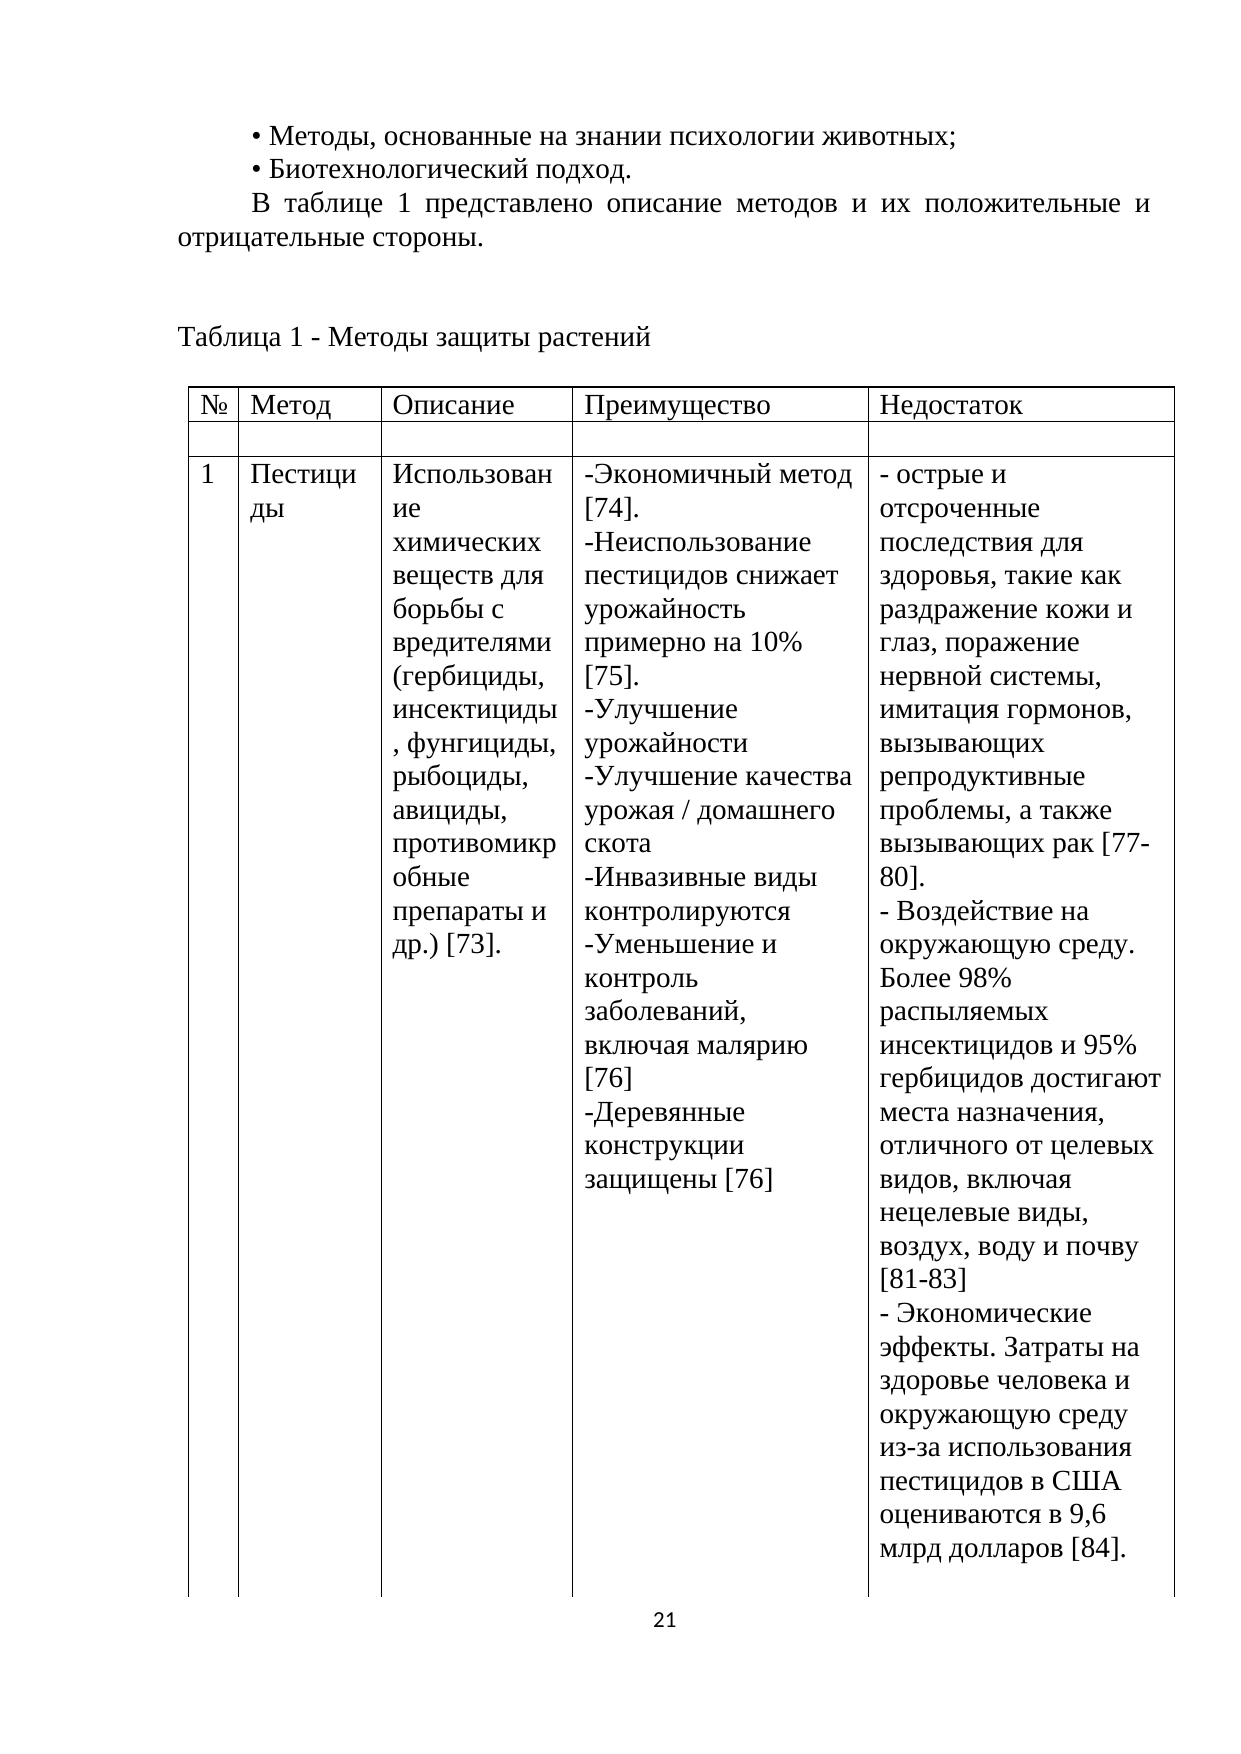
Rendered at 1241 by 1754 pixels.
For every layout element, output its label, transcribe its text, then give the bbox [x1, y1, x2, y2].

text В таблице 1 представлено описание методов и их положительные и отрицательные стороны. [177, 185, 1152, 252]
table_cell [382, 457, 572, 1597]
table_header Недостаток [869, 388, 1174, 421]
text • Методы, основанные на знании психологии животных; [177, 118, 1152, 152]
table_cell [869, 422, 1174, 456]
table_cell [573, 457, 868, 1597]
table_header Описание [382, 388, 572, 421]
text • Биотехнологический подход. [177, 152, 1152, 185]
table_cell [573, 422, 868, 456]
text Таблица 1 - Методы защиты растений [177, 319, 1152, 353]
table_header № [189, 388, 238, 421]
table_cell [189, 422, 238, 456]
table_cell 1 [189, 457, 238, 1597]
table_header Преимущество [573, 388, 868, 421]
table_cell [869, 457, 1174, 1597]
table_header Метод [239, 388, 381, 421]
table_cell Пестициды [239, 457, 381, 1597]
table_cell [382, 422, 572, 456]
table_cell [239, 422, 381, 456]
